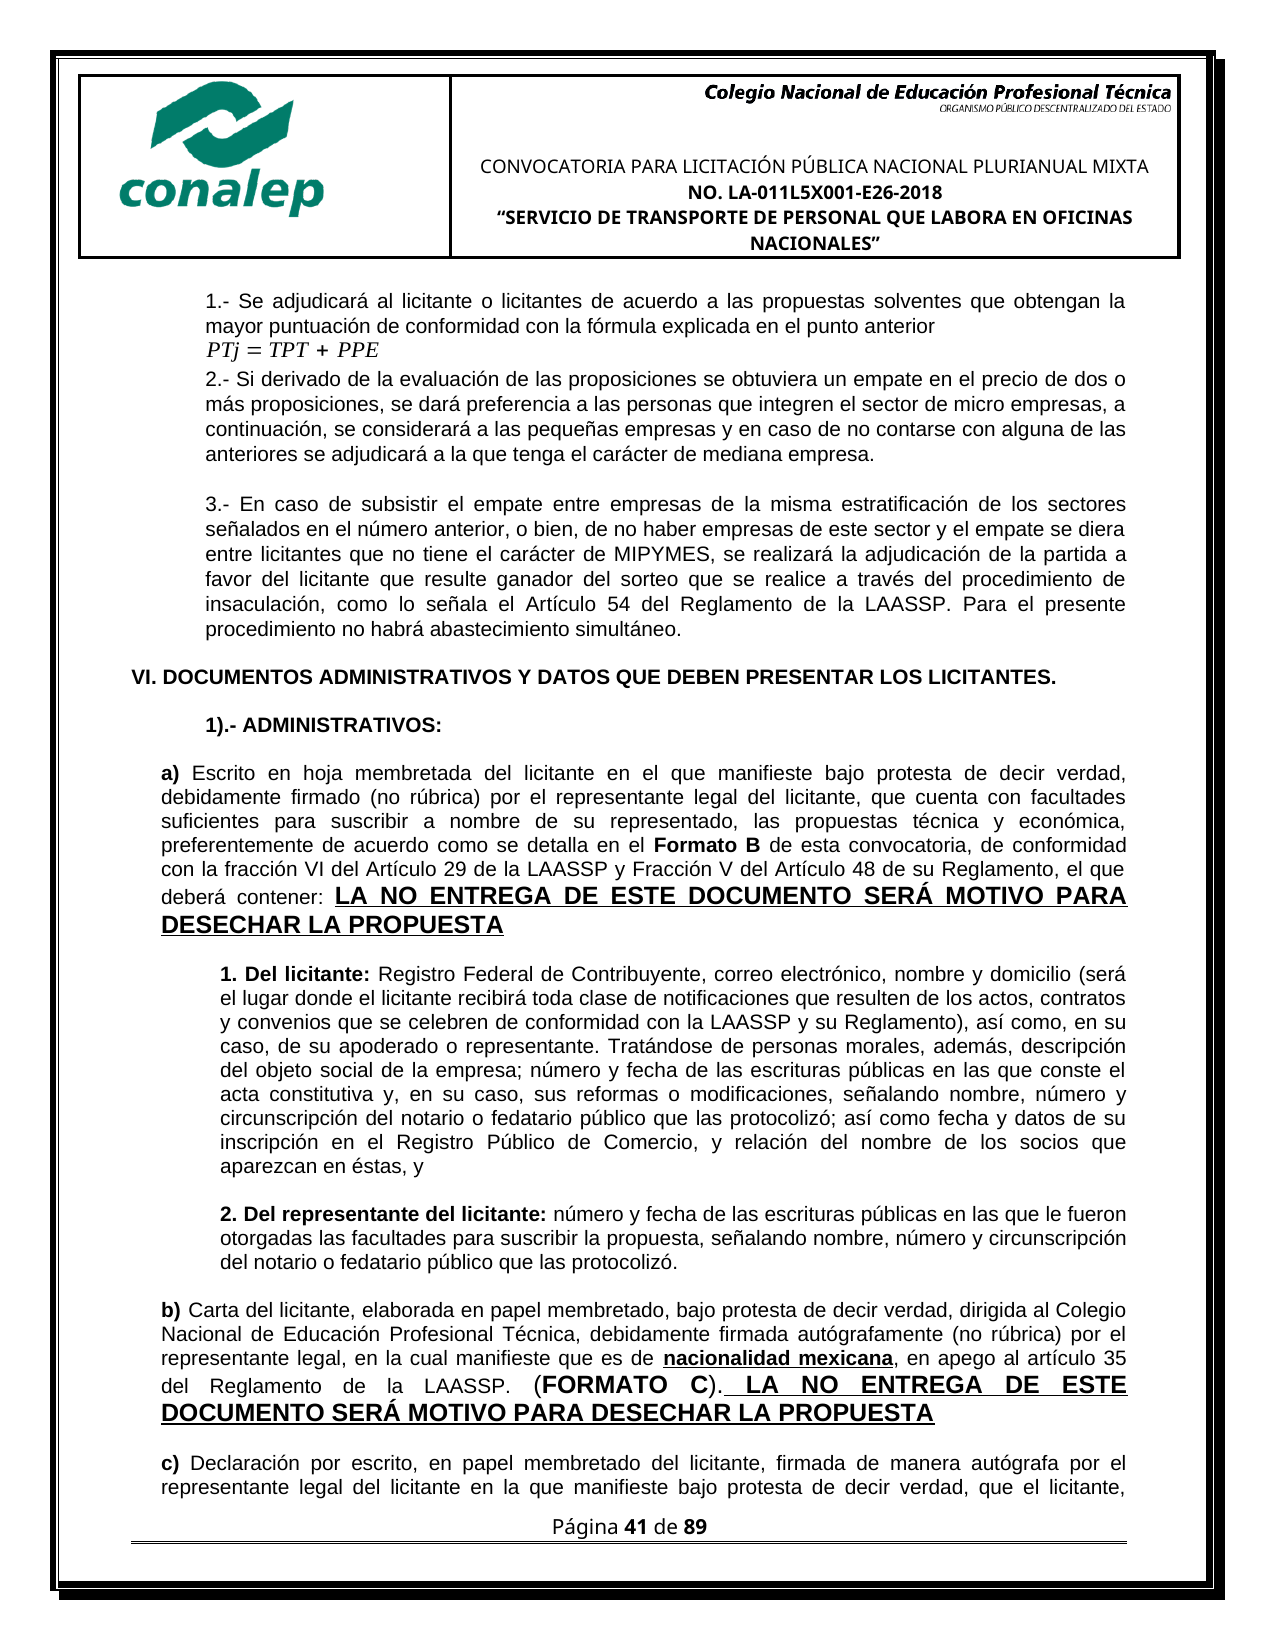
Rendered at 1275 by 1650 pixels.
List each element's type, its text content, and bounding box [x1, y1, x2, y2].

picture [705, 84, 1171, 112]
text 2. Del representante del licitante: número y fecha de las escrituras públicas en las que le fueron otorgadas las facultades para suscribir la propuesta, señalando nombre, número y circunscripción del notario o fedatario público que las protocolizó. [220, 1202, 1127, 1274]
text a) Escrito en hoja membretada del licitante en el que manifieste bajo protesta de decir verdad, debidamente firmado (no rúbrica) por el representante legal del licitante, que cuenta con facultades suficientes para suscribir a nombre de su representado, las propuestas técnica y económica, preferentemente de acuerdo como se detalla en el Formato B de esta convocatoria, de conformidad con la fracción VI del Artículo 29 de la LAASSP y Fracción V del Artículo 48 de su Reglamento, el que deberá contener: LA NO ENTREGA DE ESTE DOCUMENTO SERÁ MOTIVO PARA DESECHAR LA PROPUESTA [161, 761, 1127, 938]
text b) Carta del licitante, elaborada en papel membretado, bajo protesta de decir verdad, dirigida al Colegio Nacional de Educación Profesional Técnica, debidamente firmada autógrafamente (no rúbrica) por el representante legal, en la cual manifieste que es de nacionalidad mexicana, en apego al artículo 35 del Reglamento de la LAASSP. (FORMATO C). LA NO ENTREGA DE ESTE DOCUMENTO SERÁ MOTIVO PARA DESECHAR LA PROPUESTA [161, 1298, 1127, 1427]
text VI. DOCUMENTOS ADMINISTRATIVOS Y DATOS QUE DEBEN PRESENTAR LOS LICITANTES. [131, 665, 1127, 689]
text 2.- Si derivado de la evaluación de las proposiciones se obtuviera un empate en el precio de dos o más proposiciones, se dará preferencia a las personas que integren el sector de micro empresas, a continuación, se considerará a las pequeñas empresas y en caso de no contarse con alguna de las anteriores se adjudicará a la que tenga el carácter de mediana empresa. [205, 366, 1127, 466]
text 1. Del licitante: Registro Federal de Contribuyente, correo electrónico, nombre y domicilio (será el lugar donde el licitante recibirá toda clase de notificaciones que resulten de los actos, contratos y convenios que se celebren de conformidad con la LAASSP y su Reglamento), así como, en su caso, de su apoderado o representante. Tratándose de personas morales, además, descripción del objeto social de la empresa; número y fecha de las escrituras públicas en las que conste el acta constitutiva y, en su caso, sus reformas o modificaciones, señalando nombre, número y circunscripción del notario o fedatario público que las protocolizó; así como fecha y datos de su inscripción en el Registro Público de Comercio, y relación del nombre de los socios que aparezcan en éstas, y [220, 962, 1127, 1178]
text 3.- En caso de subsistir el empate entre empresas de la misma estratificación de los sectores señalados en el número anterior, o bien, de no haber empresas de este sector y el empate se diera entre licitantes que no tiene el carácter de MIPYMES, se realizará la adjudicación de la partida a favor del licitante que resulte ganador del sorteo que se realice a través del procedimiento de insaculación, como lo señala el Artículo 54 del Reglamento de la LAASSP. Para el presente procedimiento no habrá abastecimiento simultáneo. [205, 491, 1127, 641]
text 1).- ADMINISTRATIVOS: [205, 713, 1127, 737]
text 1.- Se adjudicará al licitante o licitantes de acuerdo a las propuestas solventes que obtengan la mayor puntuación de conformidad con la fórmula explicada en el punto anterior [205, 287, 1127, 337]
picture [91, 77, 349, 221]
